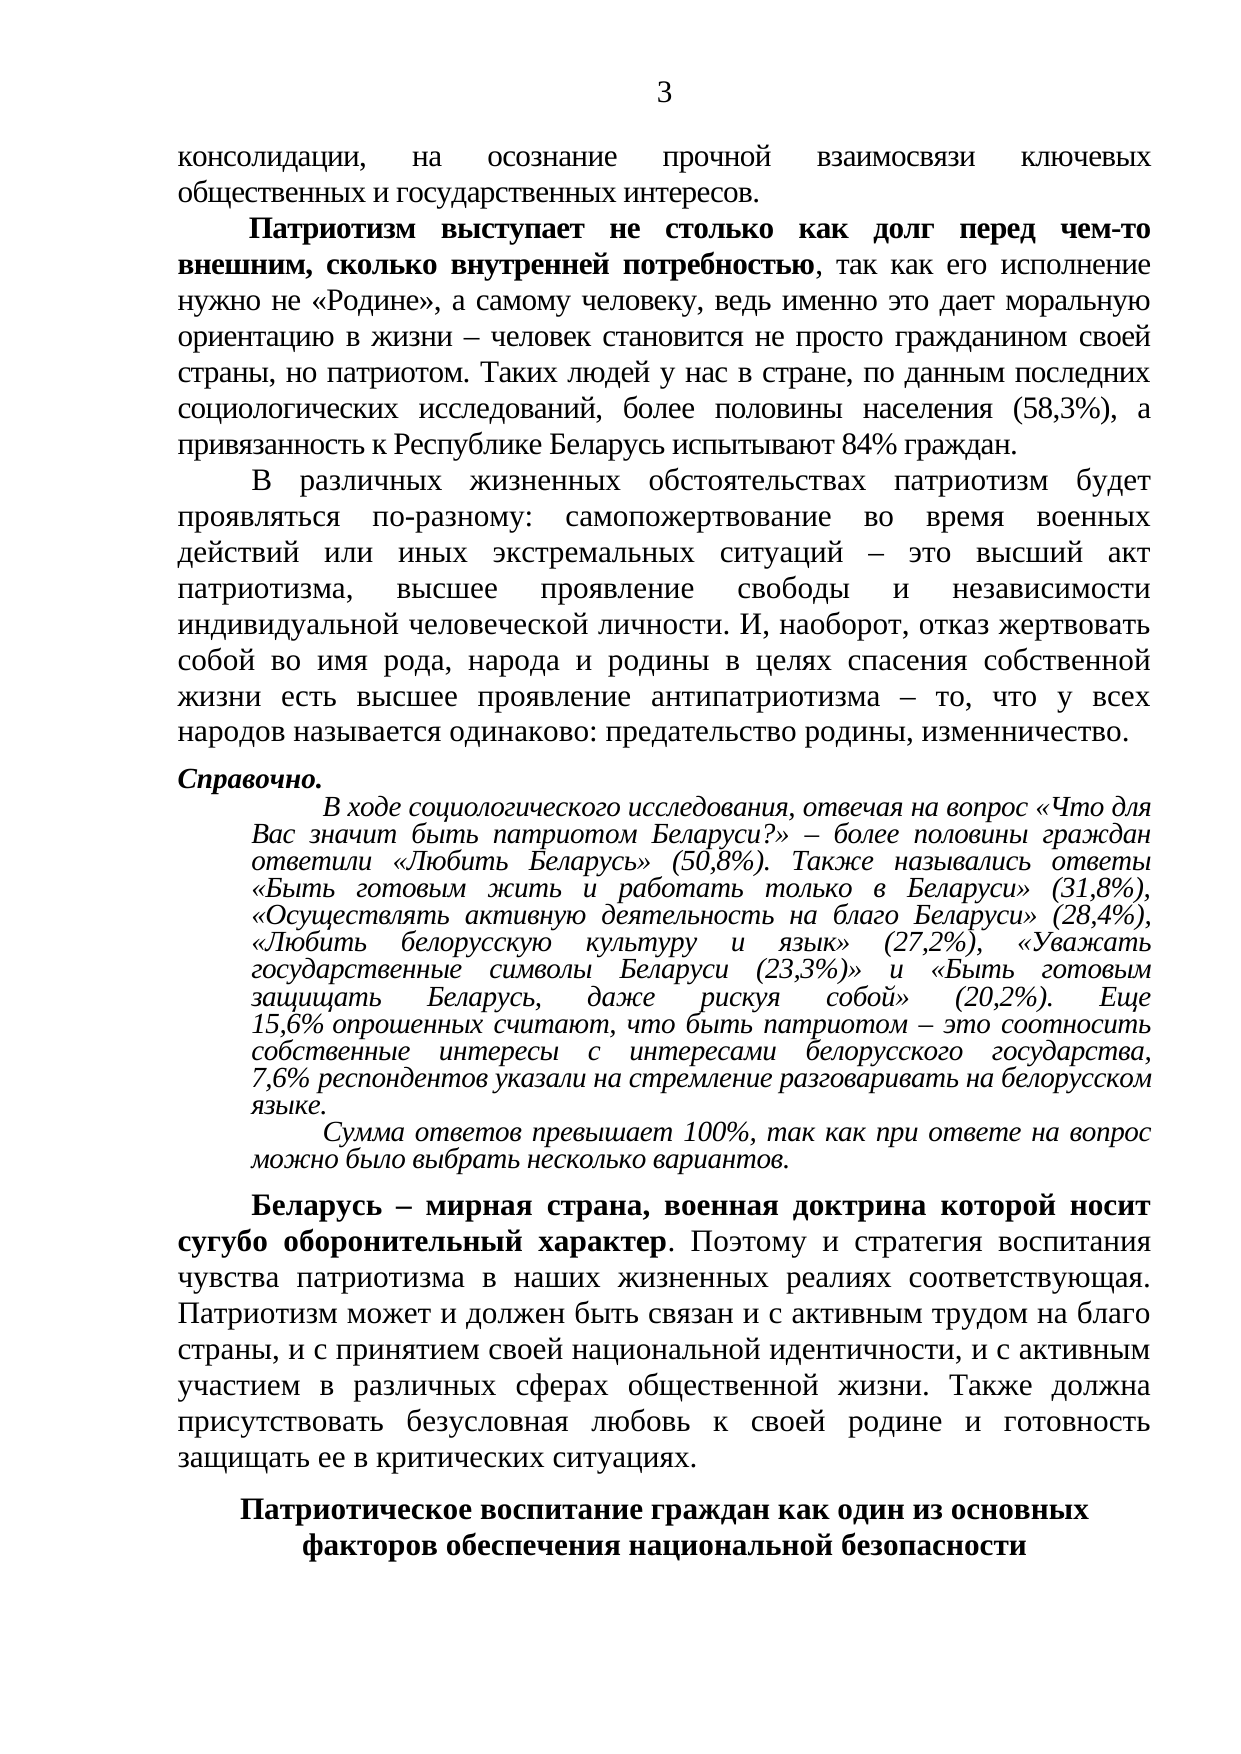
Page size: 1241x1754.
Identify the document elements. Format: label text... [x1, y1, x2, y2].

text Патриотизм выступает не столько как долг перед чем-то внешним, сколько внутренней потребностью, так как его исполнение нужно не «Родине», а самому человеку, ведь именно это дает моральную ориентацию в жизни – человек становится не просто гражданином своей страны, но патриотом. Таких людей у нас в стране, по данным последних социологических исследований, более половины населения (58,3%), а привязанность к Республике Беларусь испытывают 84% граждан. [177, 209, 1152, 461]
text Сумма ответов превышает 100%, так как при ответе на вопрос можно было выбрать несколько вариантов. [251, 1120, 1152, 1174]
text Патриотическое воспитание граждан как один из основных факторов обеспечения национальной безопасности [177, 1491, 1152, 1562]
text Справочно. [177, 761, 1152, 795]
text Беларусь – мирная страна, военная доктрина которой носит сугубо оборонительный характер. Поэтому и стратегия воспитания чувства патриотизма в наших жизненных реалиях соответствующая. Патриотизм может и должен быть связан и с активным трудом на благо страны, и с принятием своей национальной идентичности, и с активным участием в различных сферах общественной жизни. Также должна присутствовать безусловная любовь к своей родине и готовность защищать ее в критических ситуациях. [177, 1186, 1152, 1474]
text В различных жизненных обстоятельствах патриотизм будет проявляться по-разному: самопожертвование во время военных действий или иных экстремальных ситуаций – это высший акт патриотизма, высшее проявление свободы и независимости индивидуальной человеческой личности. И, наоборот, отказ жертвовать собой во имя рода, народа и родины в целях спасения собственной жизни есть высшее проявление антипатриотизма – то, что у всех народов называется одинаково: предательство родины, изменничество. [177, 461, 1152, 749]
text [177, 138, 1152, 209]
text В ходе социологического исследования, отвечая на вопрос «Что для Вас значит быть патриотом Беларуси?» – более половины граждан ответили «Любить Беларусь» (50,8%). Также назывались ответы «Быть готовым жить и работать только в Беларуси» (31,8%), «Осуществлять активную деятельность на благо Беларуси» (28,4%), «Любить белорусскую культуру и язык» (27,2%), «Уважать государственные символы Беларуси (23,3%)» и «Быть готовым защищать Беларусь, даже рискуя собой» (20,2%). Еще 15,6% опрошенных считают, что быть патриотом – это соотносить собственные интересы с интересами белорусского государства, 7,6% респондентов указали на стремление разговаривать на белорусском языке. [251, 795, 1152, 1120]
